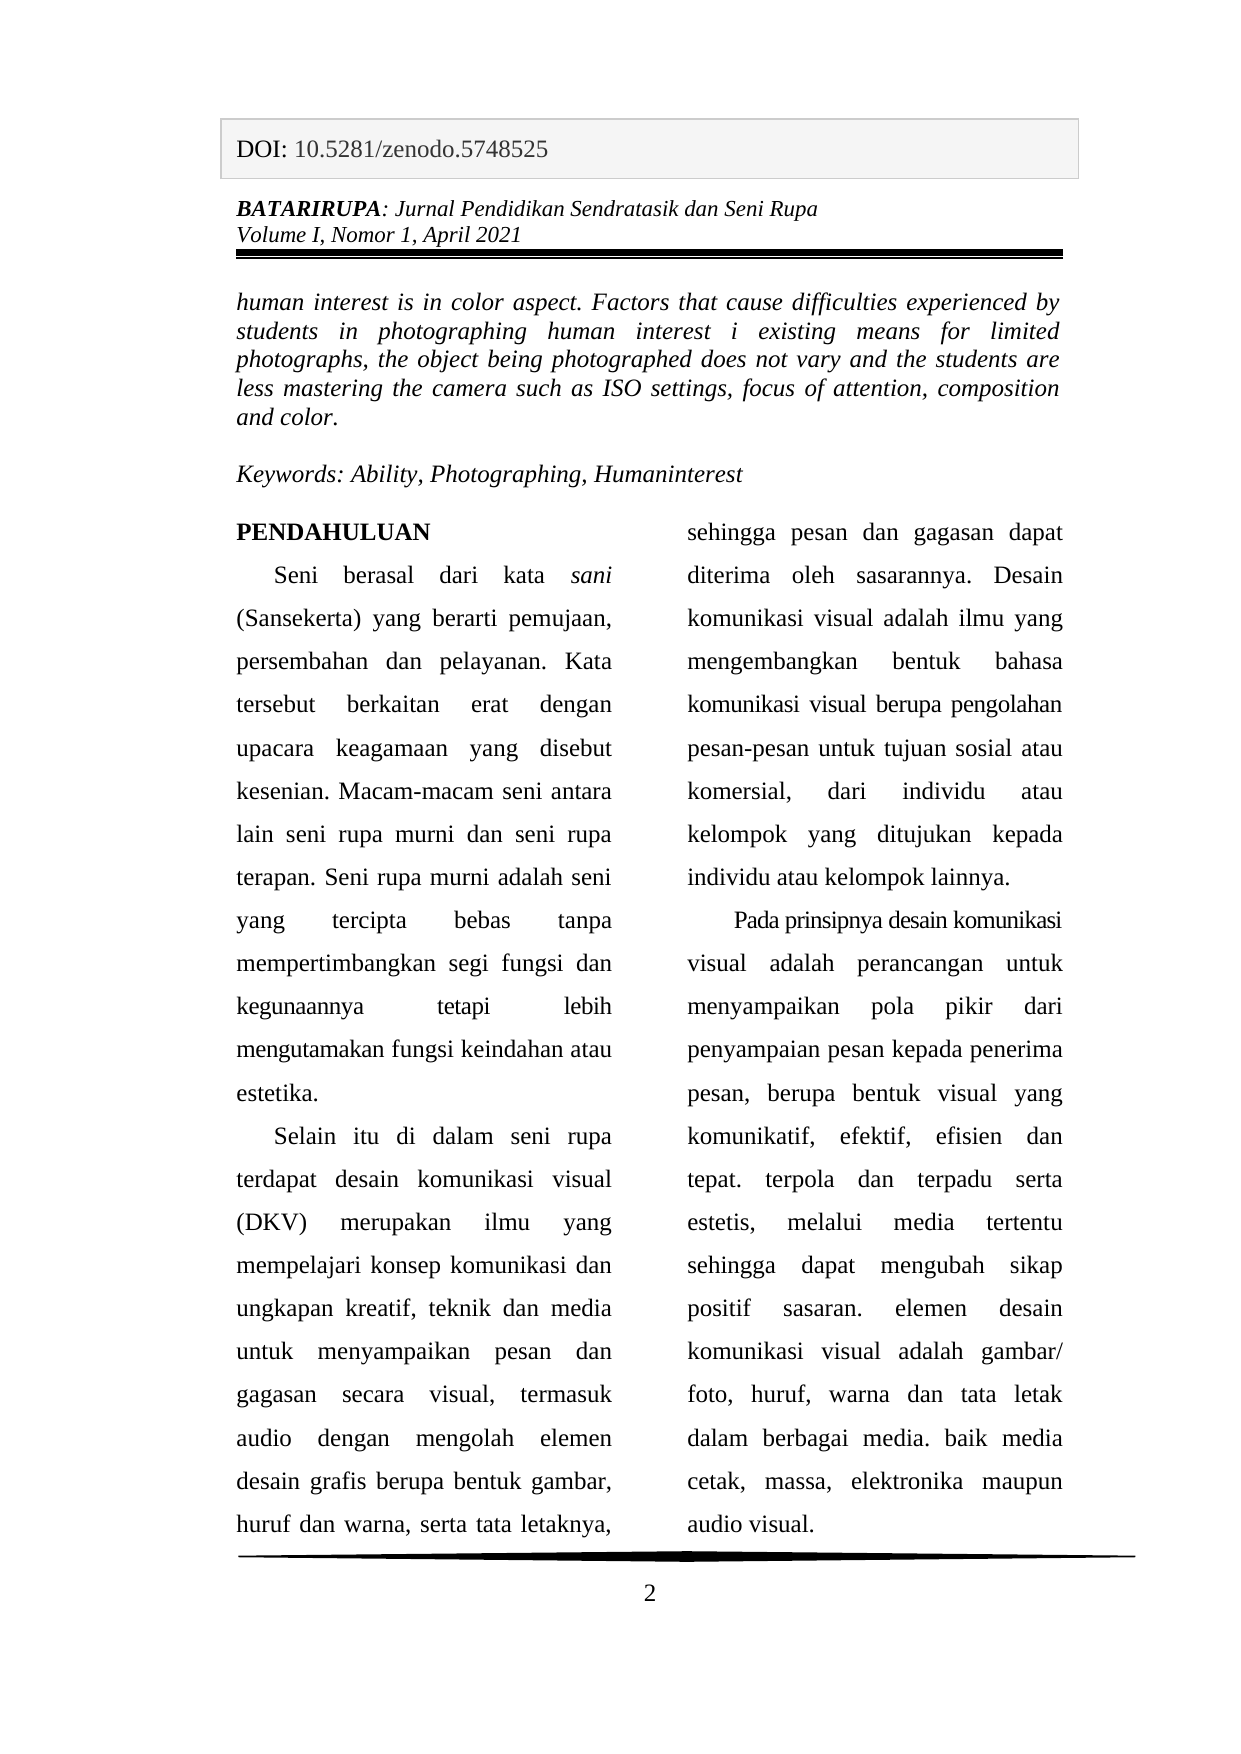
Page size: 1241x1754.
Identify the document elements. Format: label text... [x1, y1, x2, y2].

text Selain itu di dalam seni rupa terdapat desain komunikasi visual (DKV) merupakan ilmu yang mempelajari konsep komunikasi dan ungkapan kreatif, teknik dan media untuk menyampaikan pesan dan gagasan secara visual, termasuk audio dengan mengolah elemen desain grafis berupa bentuk gambar, huruf dan warna, serta tata letaknya, sehingga pesan dan gagasan dapat diterima oleh sasarannya. Desain komunikasi visual adalah ilmu yang mengembangkan bentuk bahasa komunikasi visual berupa pengolahan pesan-pesan untuk tujuan sosial atau komersial, dari individu atau kelompok yang ditujukan kepada individu atau kelompok lainnya. [687, 517, 1063, 891]
text Seni berasal dari kata sani (Sansekerta) yang berarti pemujaan, persembahan dan pelayanan. Kata tersebut berkaitan erat dengan upacara keagamaan yang disebut kesenian. Macam-macam seni antara lain seni rupa murni dan seni rupa terapan. Seni rupa murni adalah seni yang tercipta bebas tanpa mempertimbangkan segi fungsi dan kegunaannya tetapi lebih mengutamakan fungsi keindahan atau estetika. [236, 560, 612, 1106]
text Keywords: Ability, Photographing, Humaninterest [236, 459, 1063, 488]
text Pada prinsipnya desain komunikasi visual adalah perancangan untuk menyampaikan pola pikir dari penyampaian pesan kepada penerima pesan, berupa bentuk visual yang komunikatif, efektif, efisien dan tepat. terpola dan terpadu serta estetis, melalui media tertentu sehingga dapat mengubah sikap positif sasaran. elemen desain komunikasi visual adalah gambar/ foto, huruf, warna dan tata letak dalam berbagai media. baik media cetak, massa, elektronika maupun audio visual. [687, 905, 1063, 1538]
text PENDAHULUAN [236, 517, 612, 546]
text Selain itu di dalam seni rupa terdapat desain komunikasi visual (DKV) merupakan ilmu yang mempelajari konsep komunikasi dan ungkapan kreatif, teknik dan media untuk menyampaikan pesan dan gagasan secara visual, termasuk audio dengan mengolah elemen desain grafis berupa bentuk gambar, huruf dan warna, serta tata letaknya, sehingga pesan dan gagasan dapat diterima oleh sasarannya. Desain komunikasi visual adalah ilmu yang mengembangkan bentuk bahasa komunikasi visual berupa pengolahan pesan-pesan untuk tujuan sosial atau komersial, dari individu atau kelompok yang ditujukan kepada individu atau kelompok lainnya. [236, 1121, 612, 1538]
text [236, 287, 1063, 431]
